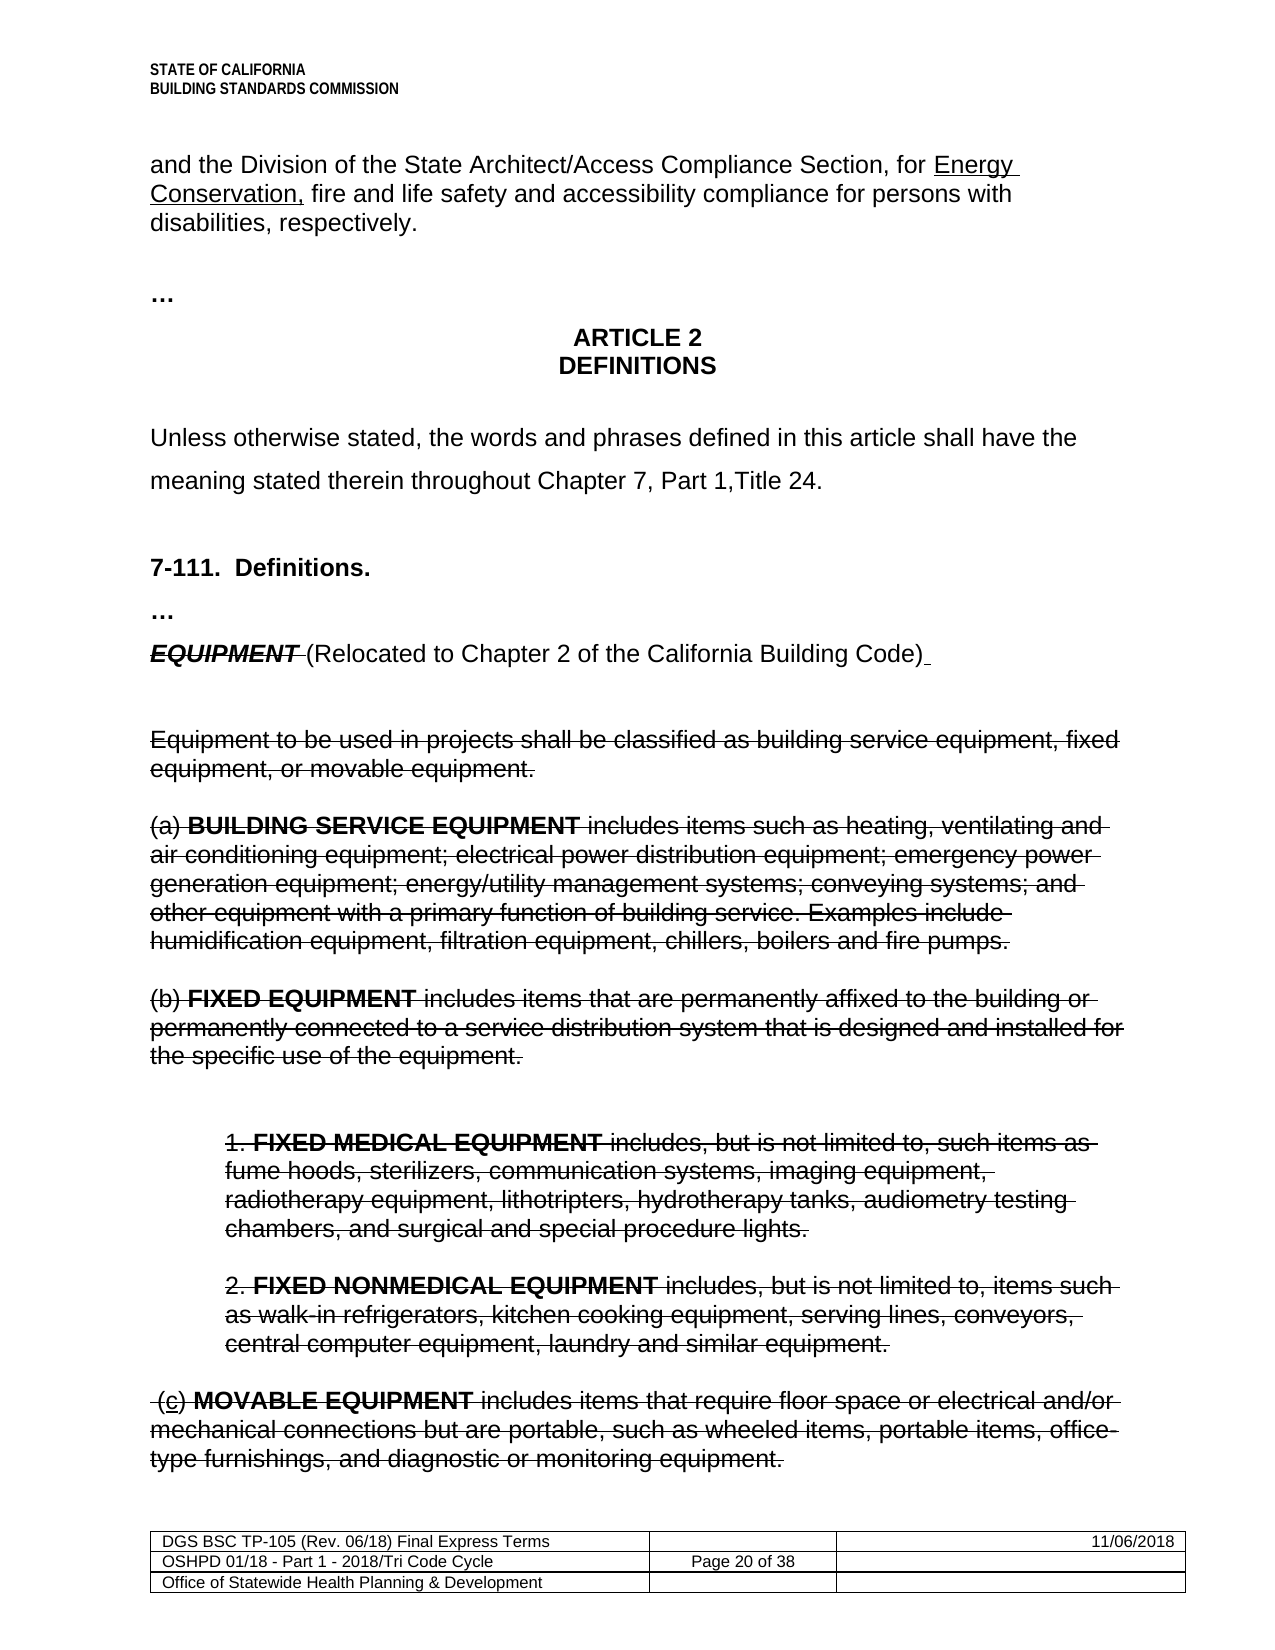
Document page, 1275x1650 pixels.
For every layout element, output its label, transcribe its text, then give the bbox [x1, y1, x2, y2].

text Unless otherwise stated, the words and phrases defined in this article shall have the meaning stated therein throughout Chapter 7, Part 1,Title 24. [150, 423, 1125, 495]
text (b) FIXED EQUIPMENT includes items that are permanently affixed to the building or permanently connected to a service distribution system that is designed and installed for the specific use of the equipment. [150, 984, 1125, 1070]
text 7-111. Definitions. [150, 552, 1125, 581]
text 2. FIXED NONMEDICAL EQUIPMENT includes, but is not limited to, items such as walk-in refrigerators, kitchen cooking equipment, serving lines, conveyors, central computer equipment, laundry and similar equipment. [225, 1271, 1125, 1357]
text (c) MOVABLE EQUIPMENT includes items that require floor space or electrical and/or mechanical connections but are portable, such as wheeled items, portable items, office-type furnishings, and diagnostic or monitoring equipment. [150, 1386, 1125, 1472]
text EQUIPMENT (Relocated to Chapter 2 of the California Building Code) [150, 639, 1125, 667]
text … [150, 279, 1125, 308]
text … [150, 596, 1125, 624]
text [150, 150, 1125, 236]
text (a) BUILDING SERVICE EQUIPMENT includes items such as heating, ventilating and air conditioning equipment; electrical power distribution equipment; emergency power generation equipment; energy/utility management systems; conveying systems; and other equipment with a primary function of building service. Examples include humidification equipment, filtration equipment, chillers, boilers and fire pumps. [150, 811, 1125, 955]
subtitle ARTICLE 2 [150, 322, 1125, 351]
text Equipment to be used in projects shall be classified as building service equipment, fixed equipment, or movable equipment. [150, 725, 1125, 782]
text 1. FIXED MEDICAL EQUIPMENT includes, but is not limited to, such items as fume hoods, sterilizers, communication systems, imaging equipment, radiotherapy equipment, lithotripters, hydrotherapy tanks, audiometry testing chambers, and surgical and special procedure lights. [225, 1127, 1125, 1242]
subtitle DEFINITIONS [150, 351, 1125, 380]
